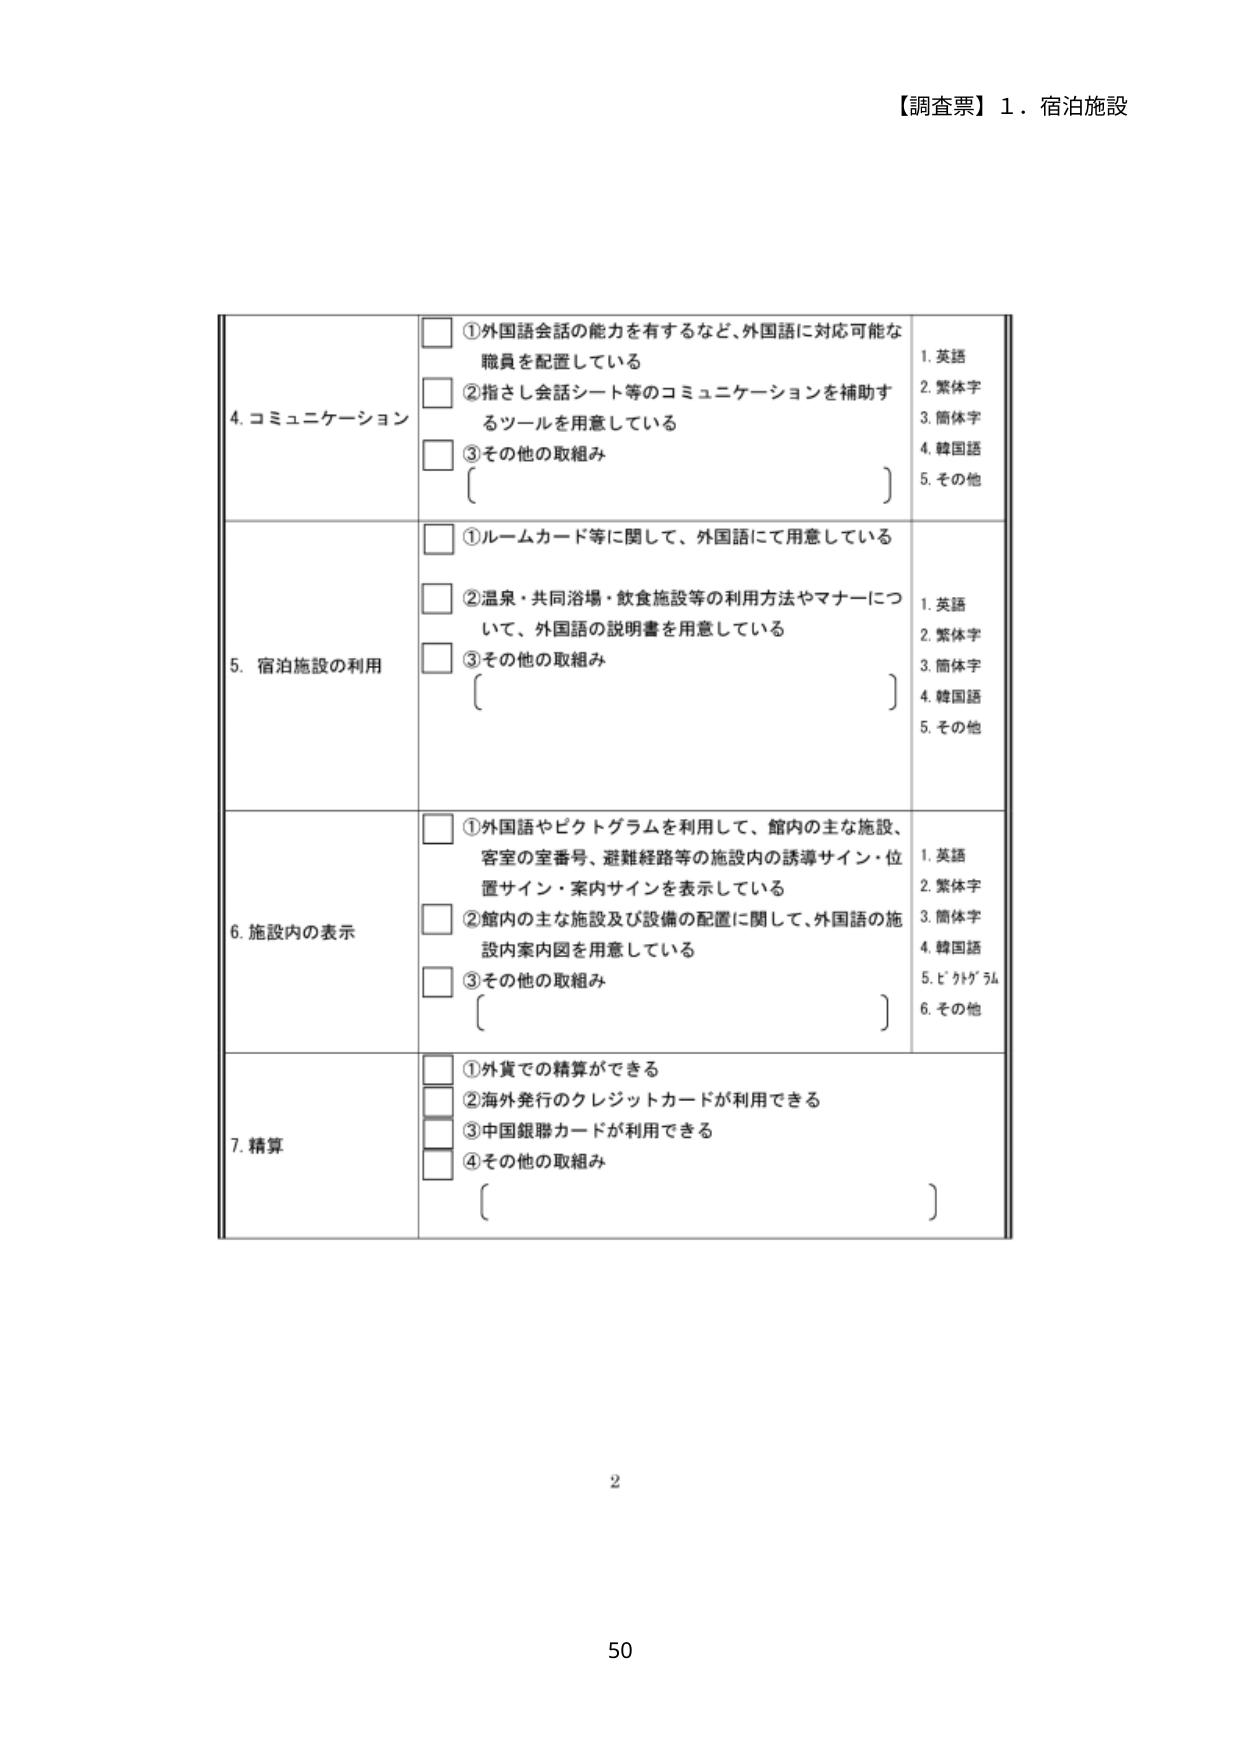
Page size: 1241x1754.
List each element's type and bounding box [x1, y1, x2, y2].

picture [107, 161, 1123, 1598]
